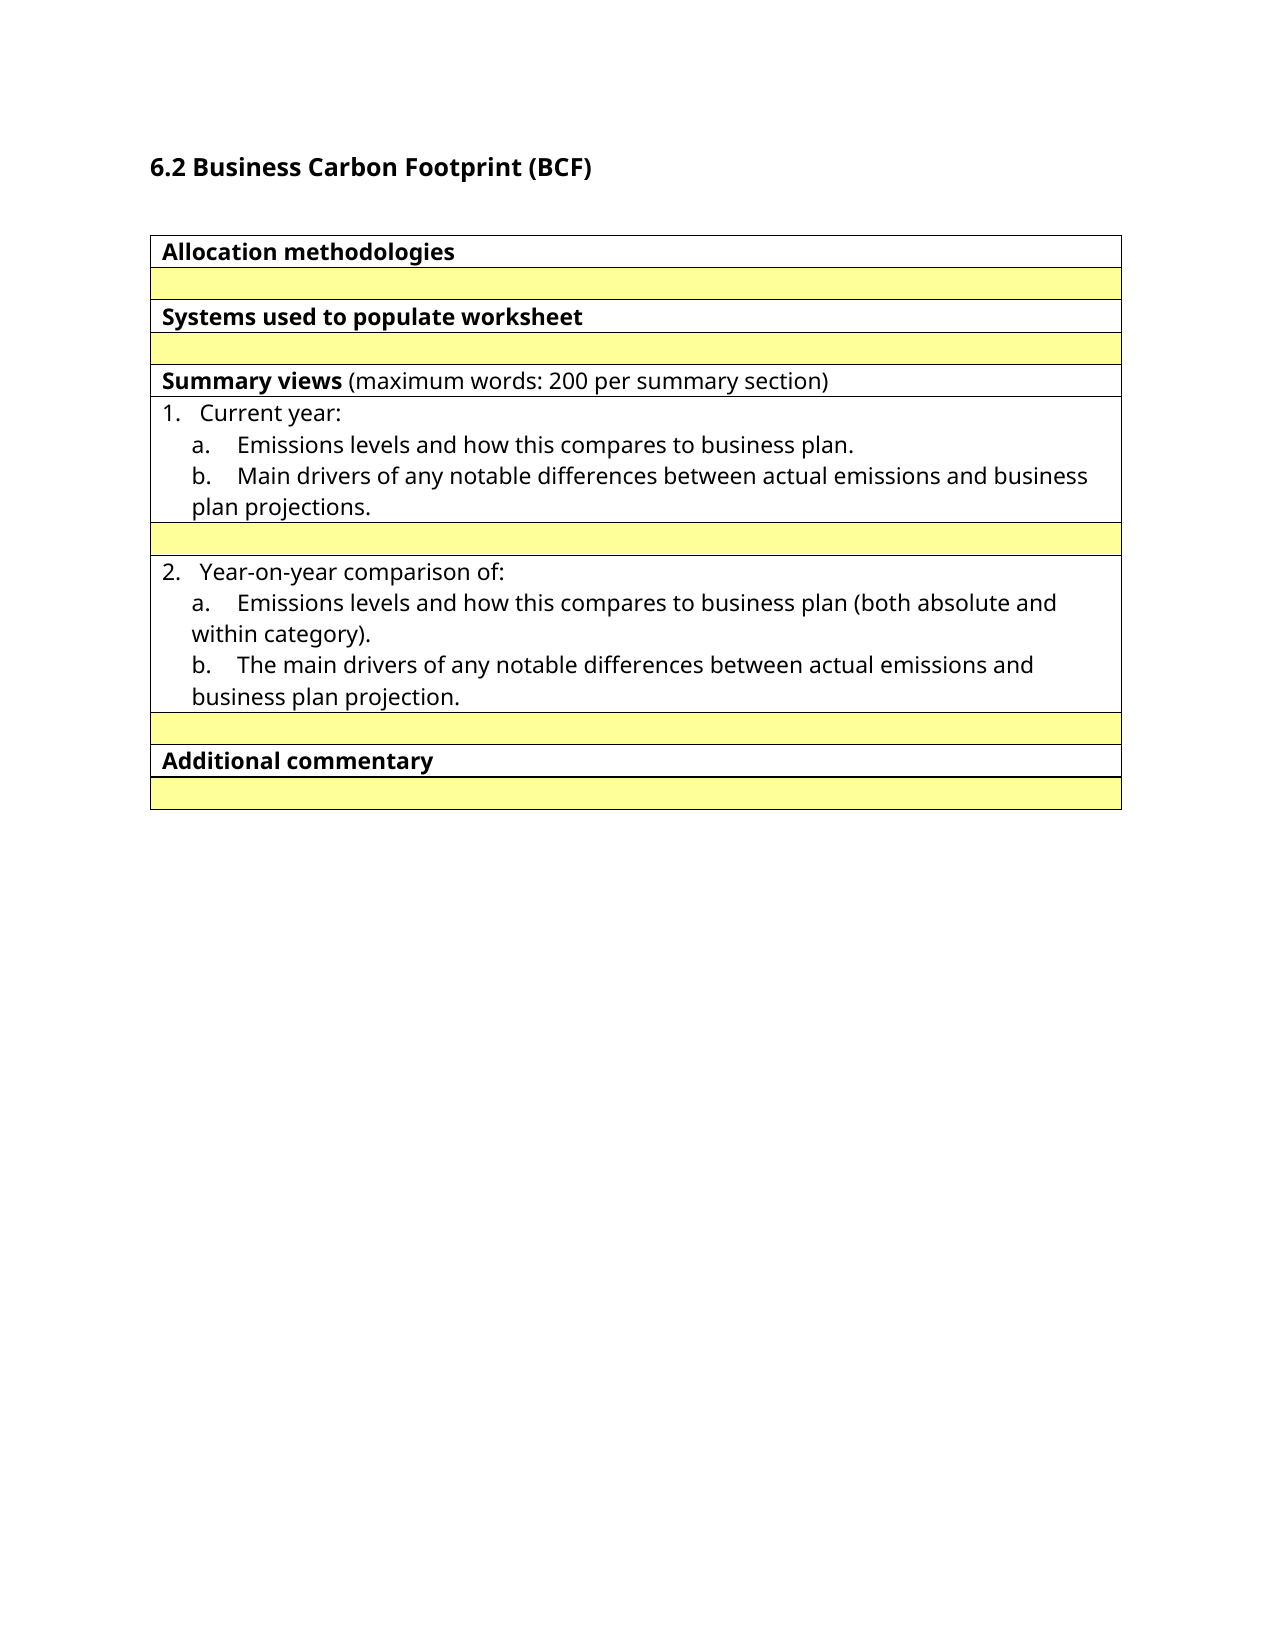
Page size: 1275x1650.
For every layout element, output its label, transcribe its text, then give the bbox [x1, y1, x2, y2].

table_cell Additional commentary [151, 745, 1121, 776]
table_cell Summary views (maximum words: 200 per summary section) [151, 365, 1121, 396]
table_cell [151, 268, 1121, 299]
table_cell [151, 333, 1121, 364]
text 6.2 Business Carbon Footprint (BCF) [150, 150, 1125, 184]
table_header Allocation methodologies [151, 236, 1121, 267]
table_cell Year-on-year comparison of: Emissions levels and how this compares to business plan (both absolute and within category). The main drivers of any notable differences between actual emissions and business plan projection. [151, 556, 1121, 712]
table_cell [151, 523, 1121, 554]
table_cell [151, 778, 1121, 809]
table_cell [151, 713, 1121, 744]
table_cell Systems used to populate worksheet [151, 300, 1121, 332]
table_cell Current year: Emissions levels and how this compares to business plan. Main drivers of any notable differences between actual emissions and business plan projections. [151, 397, 1121, 522]
